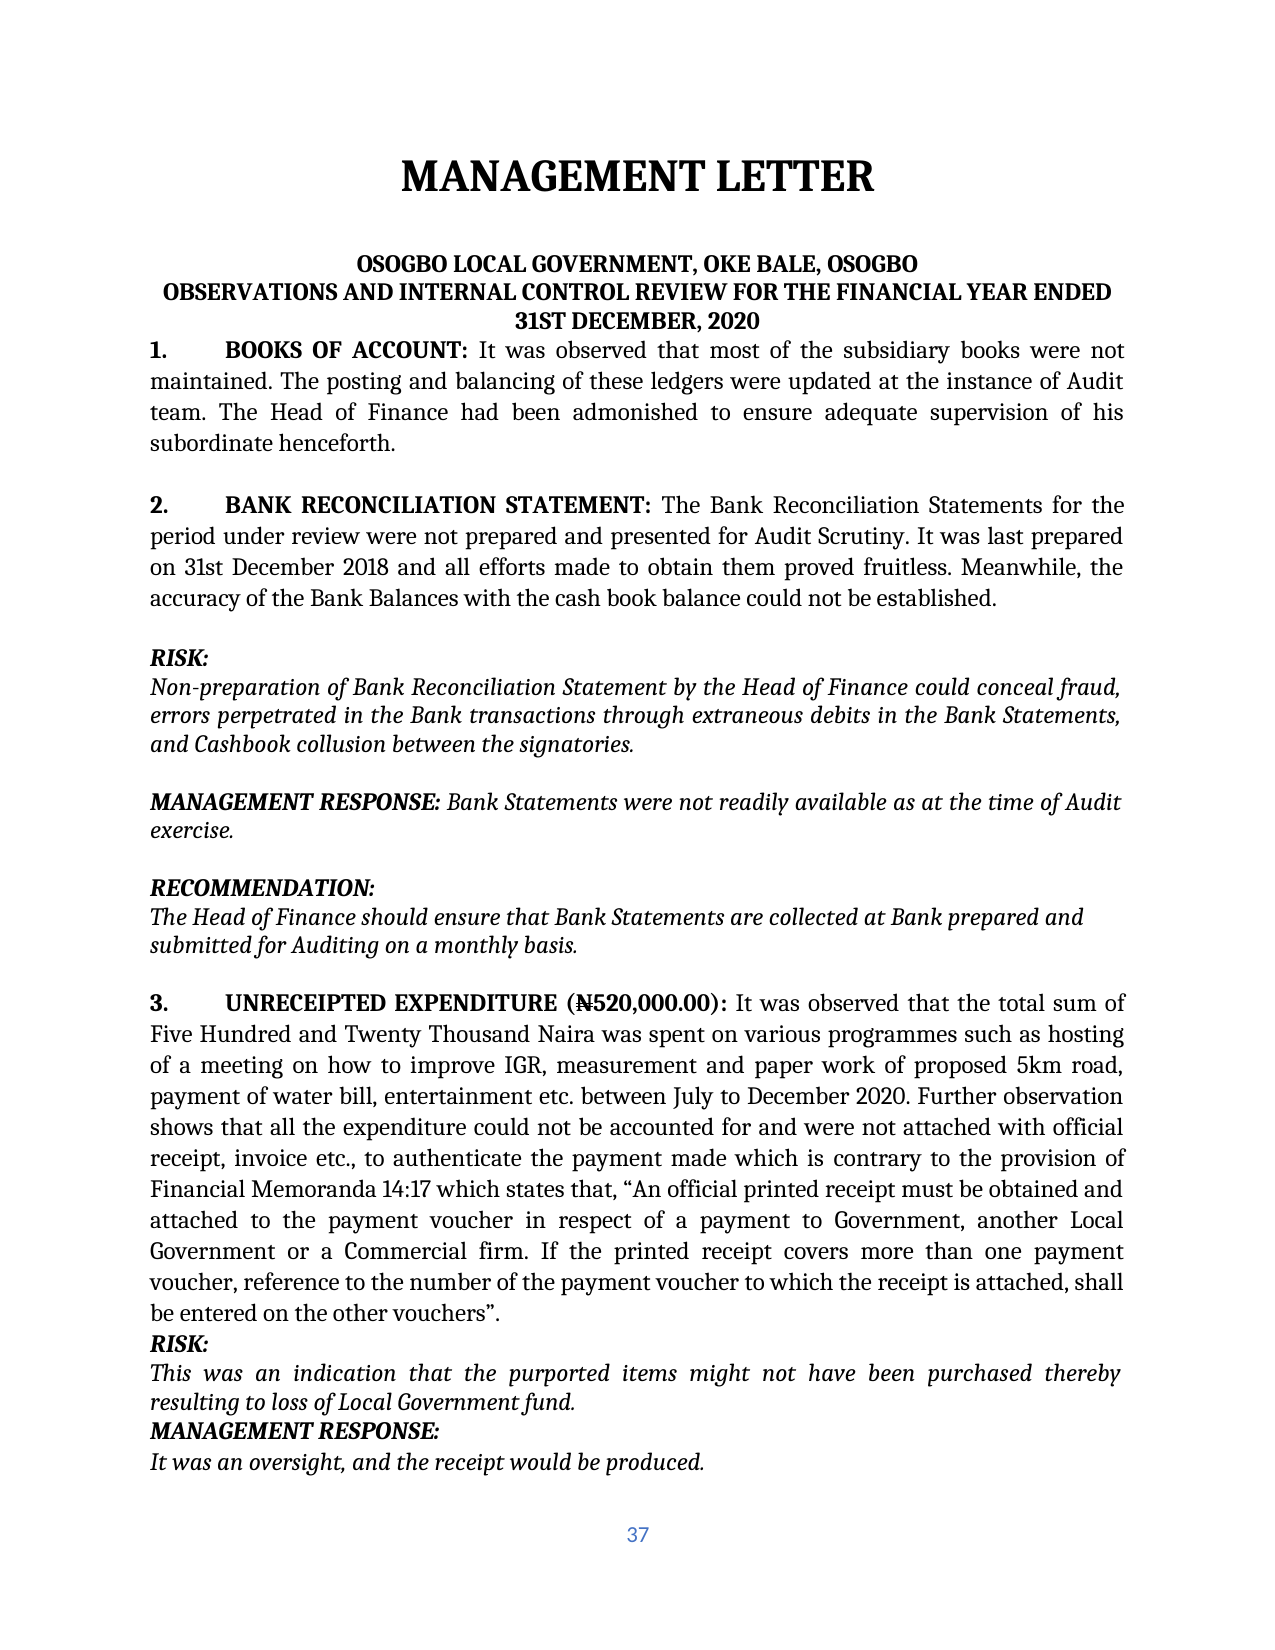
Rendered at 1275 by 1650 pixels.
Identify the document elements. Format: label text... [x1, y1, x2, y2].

text OBSERVATIONS AND INTERNAL CONTROL REVIEW FOR THE FINANCIAL YEAR ENDED 31ST DECEMBER, 2020 [150, 278, 1125, 336]
text MANAGEMENT RESPONSE: Bank Statements were not readily available as at the time of Audit exercise. [150, 788, 1125, 845]
text 1. BOOKS OF ACCOUNT: It was observed that most of the subsidiary books were not maintained. The posting and balancing of these ledgers were updated at the instance of Audit team. The Head of Finance had been admonished to ensure adequate supervision of his subordinate henceforth. [150, 336, 1125, 458]
text It was an oversight, and the receipt would be produced. [150, 1448, 1125, 1476]
text RISK: [150, 644, 1125, 673]
text Non-preparation of Bank Reconciliation Statement by the Head of Finance could conceal fraud, errors perpetrated in the Bank transactions through extraneous debits in the Bank Statements, and Cashbook collusion between the signatories. [150, 673, 1125, 759]
text RISK: [150, 1330, 1125, 1359]
text OSOGBO LOCAL GOVERNMENT, OKE BALE, OSOGBO [150, 249, 1125, 278]
text The Head of Finance should ensure that Bank Statements are collected at Bank prepared and submitted for Auditing on a monthly basis. [150, 903, 1125, 960]
text MANAGEMENT LETTER [150, 150, 1125, 203]
text 2. BANK RECONCILIATION STATEMENT: The Bank Reconciliation Statements for the period under review were not prepared and presented for Audit Scrutiny. It was last prepared on 31st December 2018 and all efforts made to obtain them proved fruitless. Meanwhile, the accuracy of the Bank Balances with the cash book balance could not be established. [150, 491, 1125, 613]
text RECOMMENDATION: [150, 874, 1125, 903]
text 3. UNRECEIPTED EXPENDITURE (N520,000.00): It was observed that the total sum of Five Hundred and Twenty Thousand Naira was spent on various programmes such as hosting of a meeting on how to improve IGR, measurement and paper work of proposed 5km road, payment of water bill, entertainment etc. between July to December 2020. Further observation shows that all the expenditure could not be accounted for and were not attached with official receipt, invoice etc., to authenticate the payment made which is contrary to the provision of Financial Memoranda 14:17 which states that, “An official printed receipt must be obtained and attached to the payment voucher in respect of a payment to Government, another Local Government or a Commercial firm. If the printed receipt covers more than one payment voucher, reference to the number of the payment voucher to which the receipt is attached, shall be entered on the other vouchers”. [150, 989, 1125, 1328]
text MANAGEMENT RESPONSE: [150, 1417, 1125, 1445]
text This was an indication that the purported items might not have been purchased thereby resulting to loss of Local Government fund. [150, 1359, 1125, 1417]
